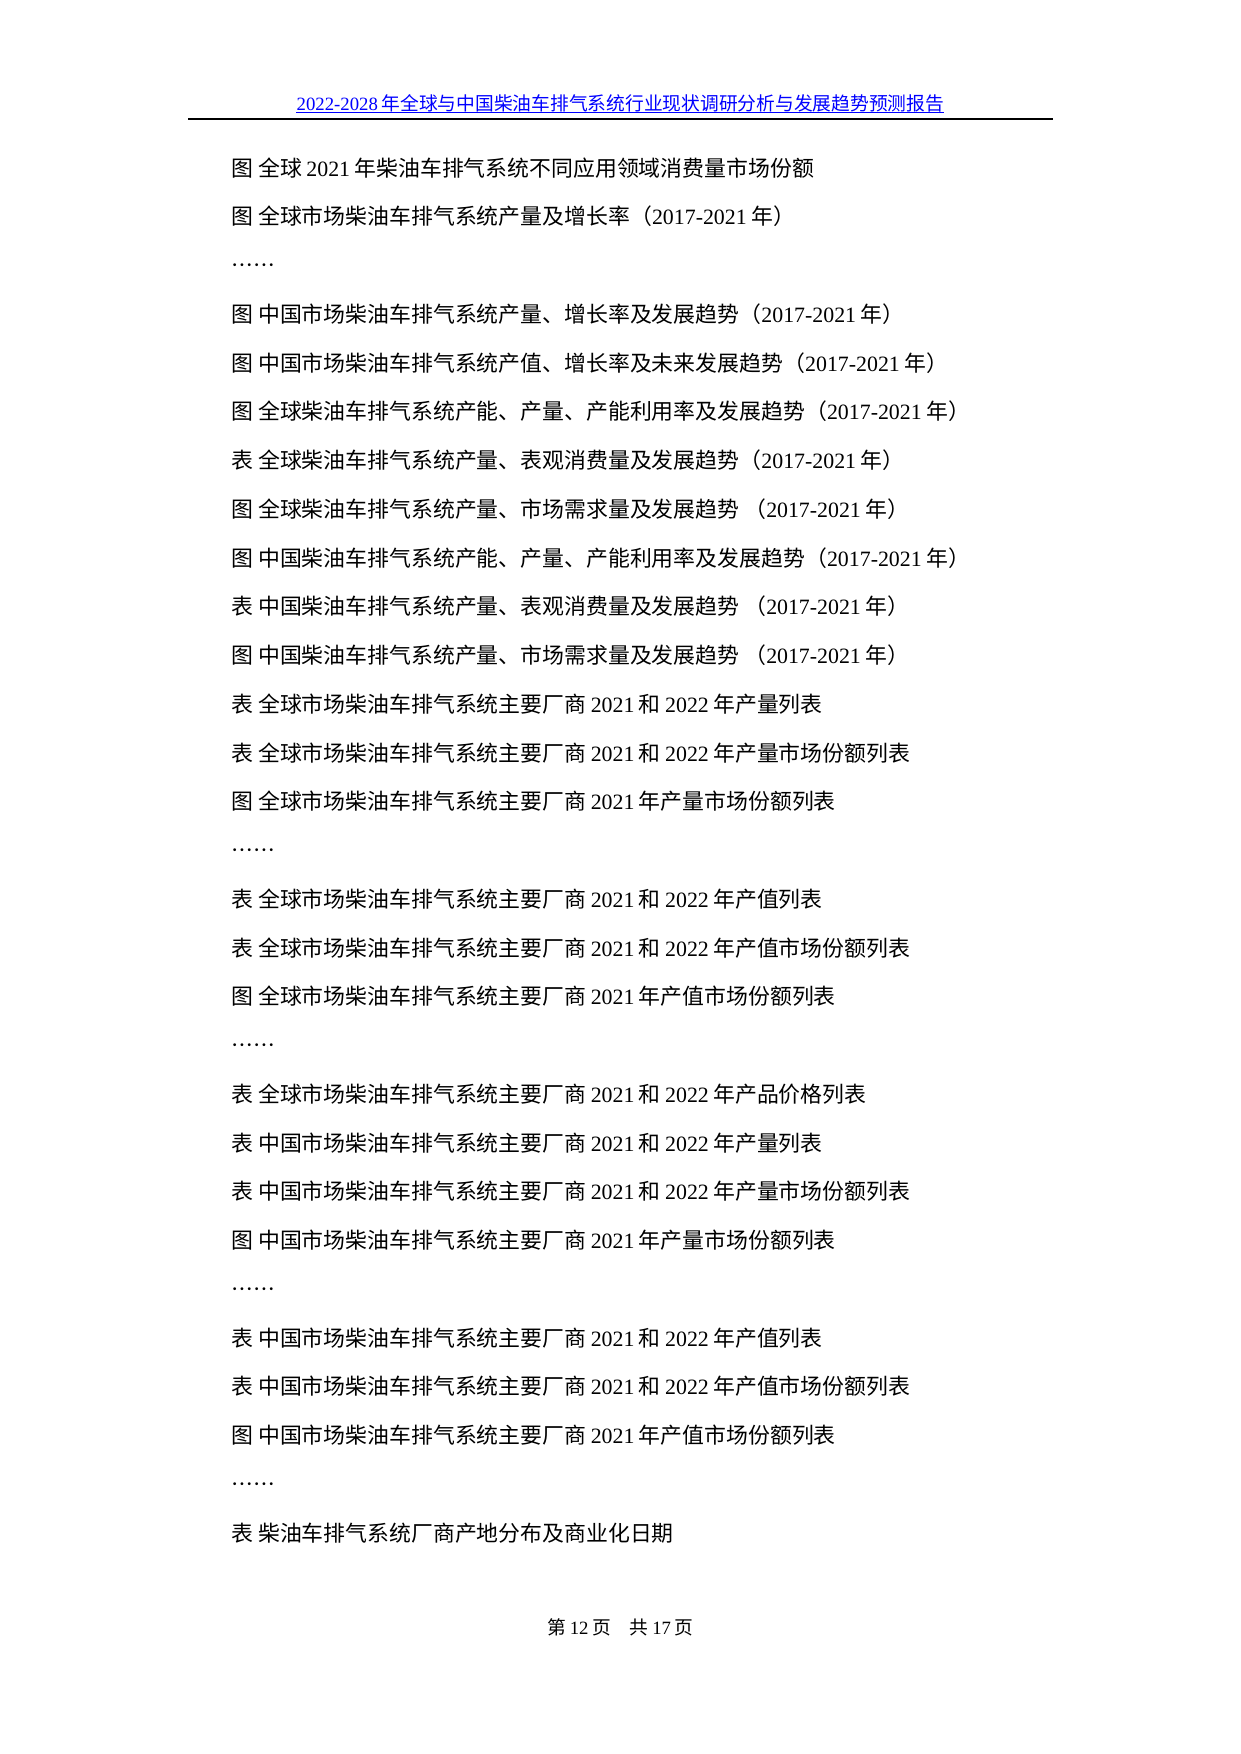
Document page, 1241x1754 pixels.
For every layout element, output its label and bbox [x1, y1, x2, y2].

text [187, 150, 1053, 1548]
